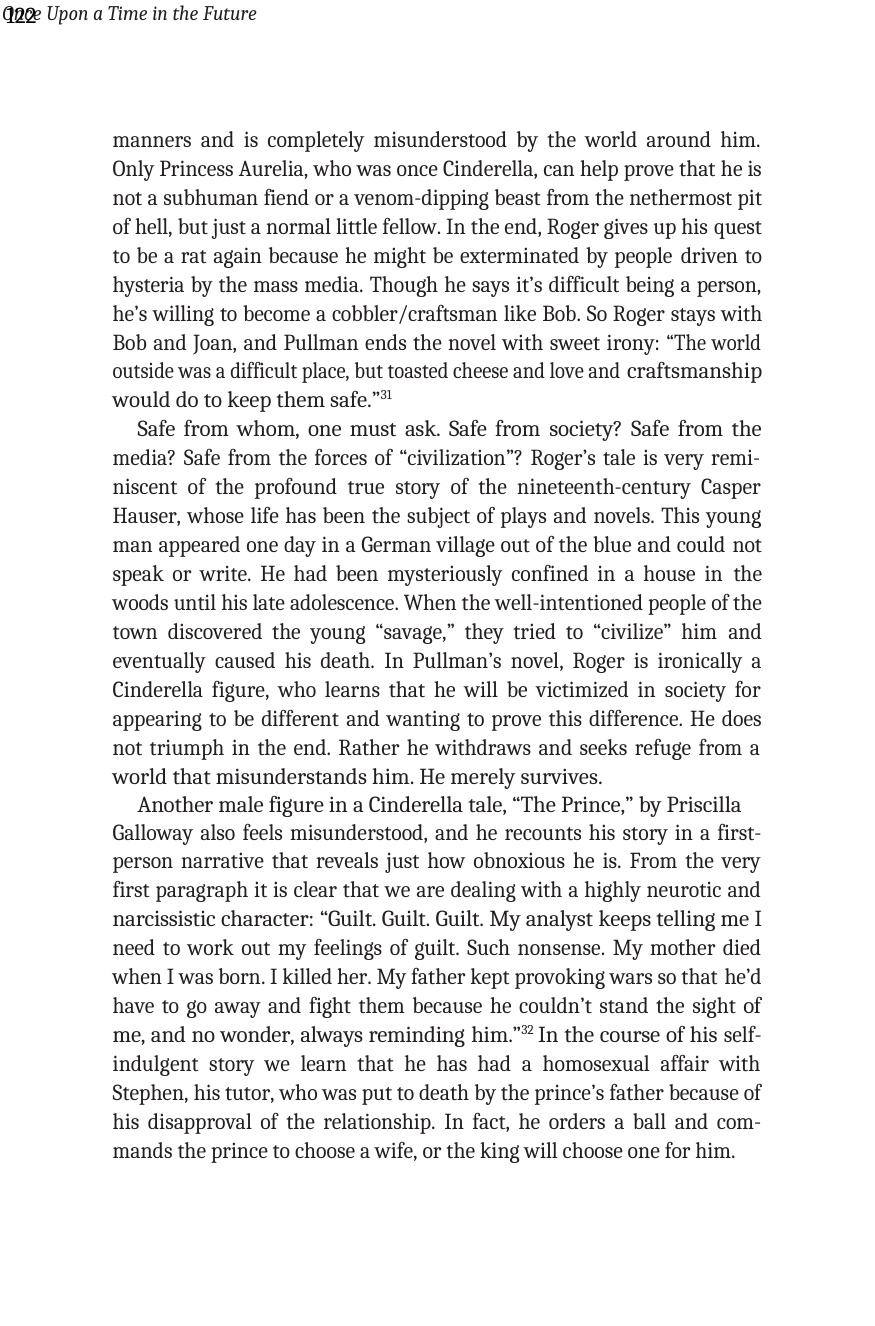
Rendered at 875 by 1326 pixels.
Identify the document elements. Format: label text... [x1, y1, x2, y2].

text Safe from whom, one must ask. Safe from society? Safe from the media? Safe from the forces of “civilization”? Roger’s tale is very remi- niscent of the profound true story of the nineteenth-century Casper Hauser, whose life has been the subject of plays and novels. This young man appeared one day in a German village out of the blue and could not speak or write. He had been mysteriously confined in a house in the woods until his late adolescence. When the well-intentioned people of the town discovered the young “savage,” they tried to “civilize” him and eventually caused his death. In Pullman’s novel, Roger is ironically a Cinderella figure, who learns that he will be victimized in society for appearing to be different and wanting to prove this difference. He does not triumph in the end. Rather he withdraws and seeks refuge from a world that misunderstands him. He merely survives. [112, 416, 762, 790]
text Another male figure in a Cinderella tale, “The Prince,” by Priscilla [137, 793, 774, 818]
text Galloway also feels misunderstood, and he recounts his story in a first- person narrative that reveals just how obnoxious he is. From the very first paragraph it is clear that we are dealing with a highly neurotic and narcissistic character: “Guilt. Guilt. Guilt. My analyst keeps telling me I need to work out my feelings of guilt. Such nonsense. My mother died when I was born. I killed her. My father kept provoking wars so that he’d have to go away and fight them because he couldn’t stand the sight of me, and no wonder, always reminding him.”32 In the course of his self-indulgent story we learn that he has had a homosexual affair with Stephen, his tutor, who was put to death by the prince’s father because of his disapproval of the relationship. In fact, he orders a ball and com- mands the prince to choose a wife, or the king will choose one for him. [112, 819, 762, 1164]
text manners and is completely misunderstood by the world around him. Only Princess Aurelia, who was once Cinderella, can help prove that he is not a subhuman fiend or a venom-dipping beast from the nethermost pit of hell, but just a normal little fellow. In the end, Roger gives up his quest to be a rat again because he might be exterminated by people driven to hysteria by the mass media. Though he says it’s difficult being a person, he’s willing to become a cobbler/craftsman like Bob. So Roger stays with Bob and Joan, and Pullman ends the novel with sweet irony: “The world outside was a difficult place, but toasted cheese and love and craftsmanship would do to keep them safe.”31 [112, 127, 762, 413]
